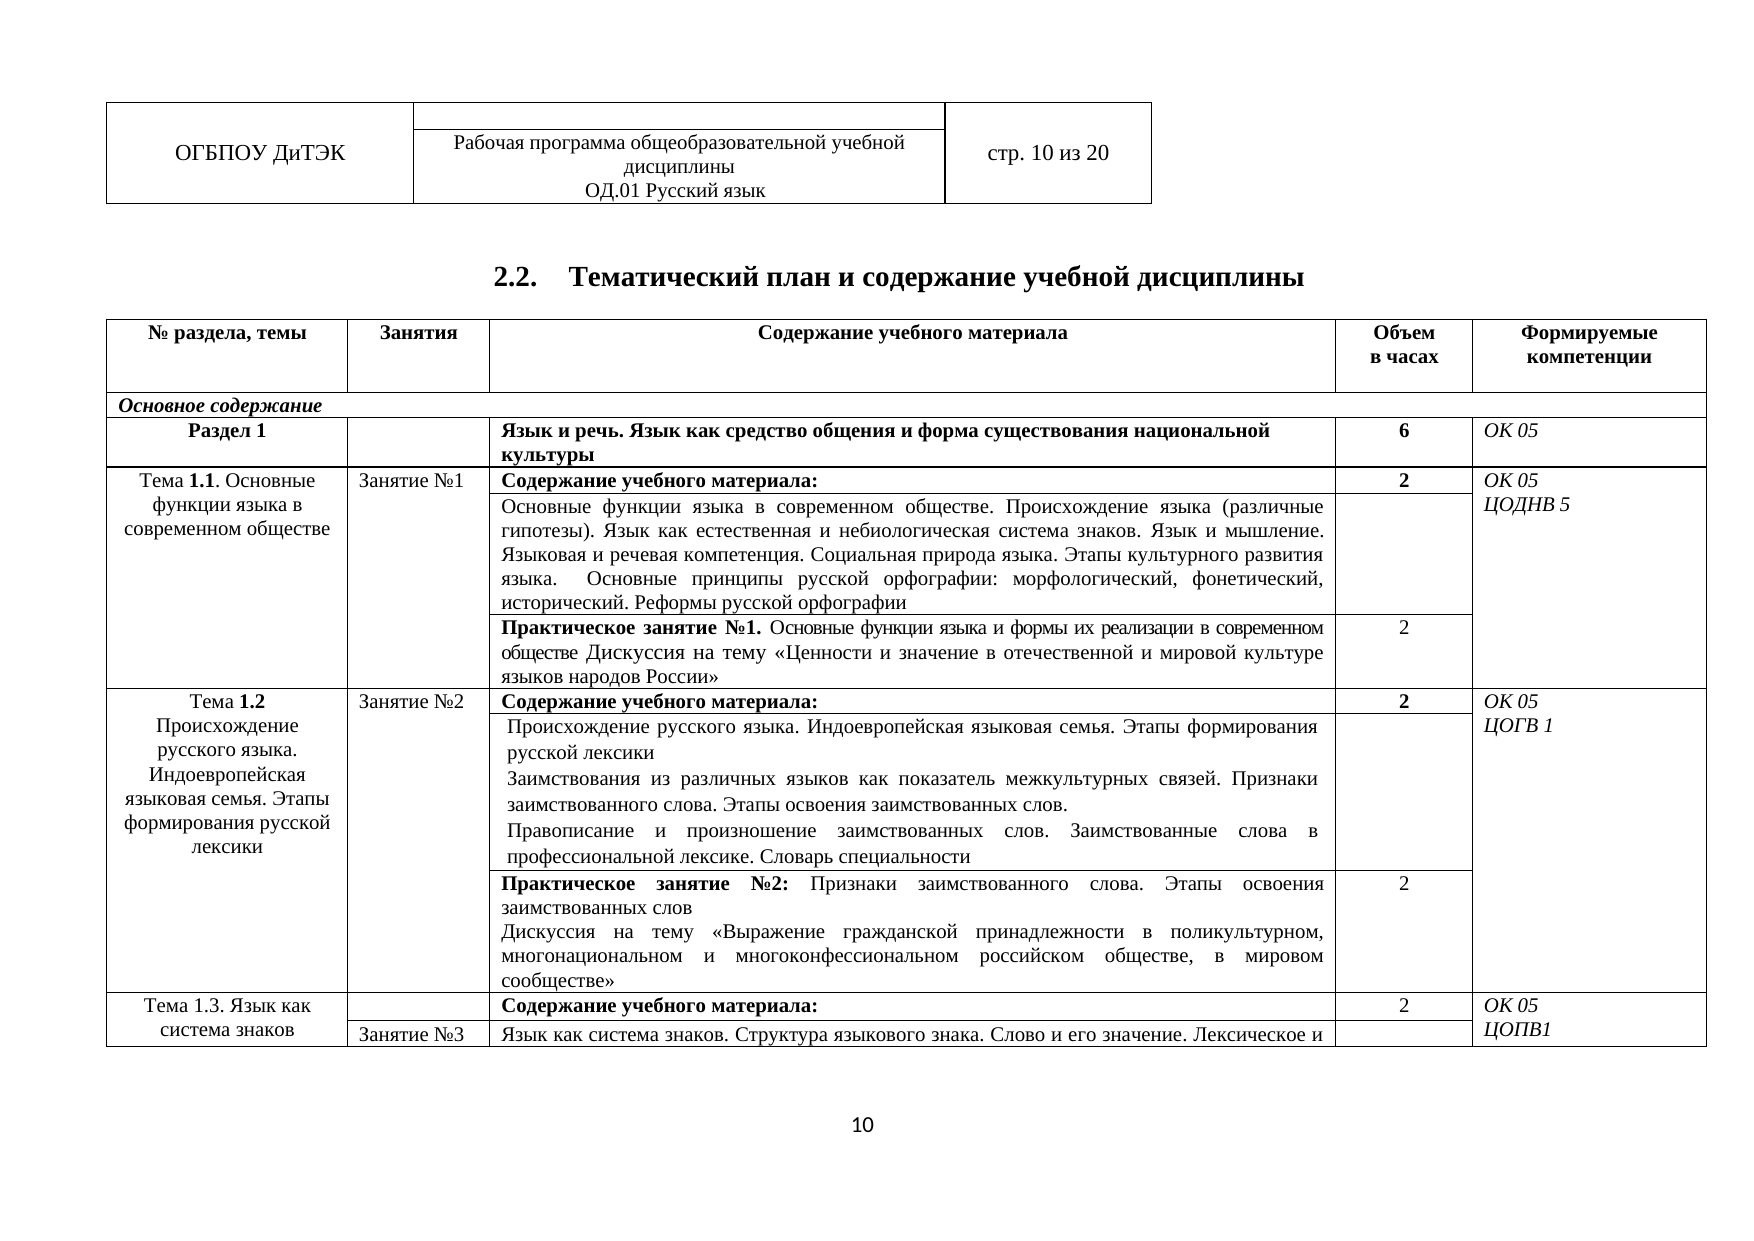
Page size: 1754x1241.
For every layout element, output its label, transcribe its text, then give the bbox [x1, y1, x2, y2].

table_cell Язык и речь. Язык как средство общения и форма существования национальной культуры [490, 418, 1335, 466]
table_cell [348, 418, 489, 466]
table_header Объем в часах [1336, 320, 1472, 392]
table_cell [348, 993, 489, 1020]
table_cell Занятие №1 [348, 468, 489, 688]
table_cell Тема 1.2 Происхождение русского языка. Индоевропейская языковая семья. Этапы формирования русской лексики [107, 689, 347, 992]
table_cell Тема 1.1. Основные функции языка в современном обществе [107, 468, 347, 688]
table_cell Тема 1.3. Язык как система знаков [107, 993, 347, 1046]
table_header Занятия [348, 320, 489, 392]
table_cell ОК 05 ЦОГВ 1 [1473, 689, 1706, 992]
table_cell ОК 05 ЦОПВ1 [1473, 993, 1706, 1046]
table_cell Содержание учебного материала: [490, 689, 1335, 713]
table_header Содержание учебного материала [490, 320, 1335, 392]
table_cell Занятие №2 [348, 689, 489, 992]
table_header Формируемые компетенции [1473, 320, 1706, 392]
table_cell Содержание учебного материала: [490, 468, 1335, 492]
table_cell Практическое занятие №1. Основные функции языка и формы их реализации в современном обществе Дискуссия на тему «Ценности и значение в отечественной и мировой культуре языков народов России» [490, 615, 1335, 688]
table_cell 2 [1336, 993, 1472, 1020]
table_cell 2 [1336, 871, 1472, 992]
table_cell Занятие №3 [348, 1021, 489, 1046]
table_cell Основные функции языка в современном обществе. Происхождение языка (различные гипотезы). Язык как естественная и небиологическая система знаков. Язык и мышление. Языковая и речевая компетенция. Социальная природа языка. Этапы культурного развития языка. Основные принципы русской орфографии: морфологический, фонетический, исторический. Реформы русской орфографии [490, 494, 1335, 614]
list Тематический план и содержание учебной дисциплины [192, 259, 1606, 293]
table_cell 2 [1336, 689, 1472, 713]
table_cell Раздел 1 [107, 418, 347, 466]
table_cell 6 [1336, 418, 1472, 466]
table_cell Практическое занятие №2: Признаки заимствованного слова. Этапы освоения заимствованных слов Дискуссия на тему «Выражение гражданской принадлежности в поликультурном, многонациональном и многоконфессиональном российском обществе, в мировом сообществе» [490, 871, 1335, 992]
table_cell [1336, 714, 1472, 870]
table_cell ОК 05 ЦОДНВ 5 [1473, 468, 1706, 688]
table_cell Происхождение русского языка. Индоевропейская языковая семья. Этапы формирования русской лексики Заимствования из различных языков как показатель межкультурных связей. Признаки заимствованного слова. Этапы освоения заимствованных слов. Правописание и произношение заимствованных слов. Заимствованные слова в профессиональной лексике. Словарь специальности [490, 714, 1335, 870]
table_cell Содержание учебного материала: [490, 993, 1335, 1020]
table_cell [1336, 1021, 1472, 1046]
table_cell Основное содержание [107, 393, 1706, 417]
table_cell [490, 1021, 1335, 1046]
table_cell 2 [1336, 615, 1472, 688]
table_cell 2 [1336, 468, 1472, 492]
table_cell [1336, 494, 1472, 614]
table_header № раздела, темы [107, 320, 347, 392]
table_cell ОК 05 [1473, 418, 1706, 466]
